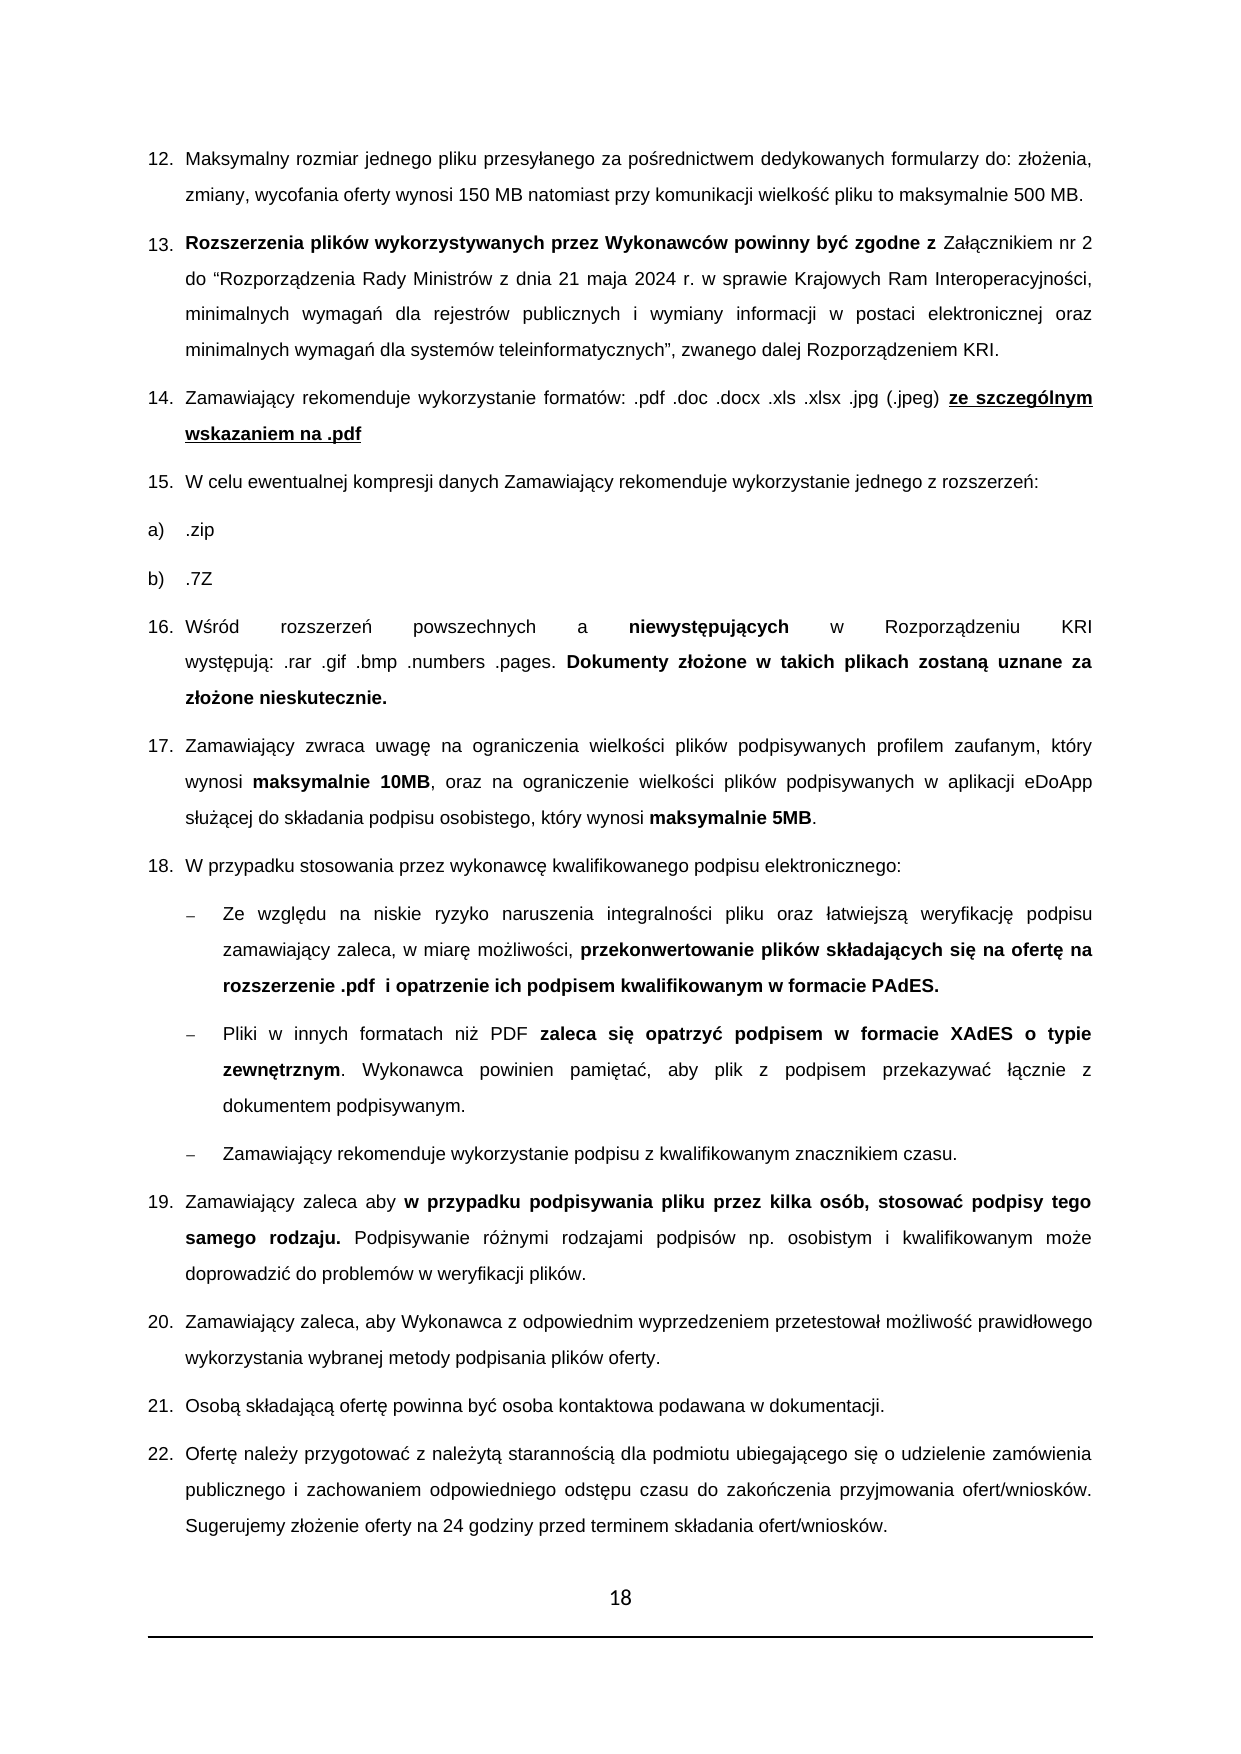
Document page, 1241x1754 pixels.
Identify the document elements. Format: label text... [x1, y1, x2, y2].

list Wśród rozszerzeń powszechnych a niewystępujących w Rozporządzeniu KRI występują: .rar .gif .bmp .numbers .pages. Dokumenty złożone w takich plikach zostaną uznane za złożone nieskutecznie. [148, 616, 1093, 711]
list .7Z [148, 567, 1093, 591]
list W przypadku stosowania przez wykonawcę kwalifikowanego podpisu elektronicznego: [148, 855, 1093, 879]
list Zamawiający zwraca uwagę na ograniczenia wielkości plików podpisywanych profilem zaufanym, który wynosi maksymalnie 10MB, oraz na ograniczenie wielkości plików podpisywanych w aplikacji eDoApp służącej do składania podpisu osobistego, który wynosi maksymalnie 5MB. [148, 735, 1093, 831]
list Pliki w innych formatach niż PDF zaleca się opatrzyć podpisem w formacie XAdES o typie zewnętrznym. Wykonawca powinien pamiętać, aby plik z podpisem przekazywać łącznie z dokumentem podpisywanym. [185, 1023, 1093, 1118]
list Rozszerzenia plików wykorzystywanych przez Wykonawców powinny być zgodne z Załącznikiem nr 2 do “Rozporządzenia Rady Ministrów z dnia 21 maja 2024 r. w sprawie Krajowych Ram Interoperacyjności, minimalnych wymagań dla rejestrów publicznych i wymiany informacji w postaci elektronicznej oraz minimalnych wymagań dla systemów teleinformatycznych”, zwanego dalej Rozporządzeniem KRI. [148, 232, 1093, 363]
list .zip [148, 519, 1093, 543]
list Osobą składającą ofertę powinna być osoba kontaktowa podawana w dokumentacji. [148, 1395, 1093, 1419]
list Maksymalny rozmiar jednego pliku przesyłanego za pośrednictwem dedykowanych formularzy do: złożenia, zmiany, wycofania oferty wynosi 150 MB natomiast przy komunikacji wielkość pliku to maksymalnie 500 MB. [148, 148, 1093, 207]
list Zamawiający zaleca aby w przypadku podpisywania pliku przez kilka osób, stosować podpisy tego samego rodzaju. Podpisywanie różnymi rodzajami podpisów np. osobistym i kwalifikowanym może doprowadzić do problemów w weryfikacji plików. [148, 1191, 1093, 1287]
list W celu ewentualnej kompresji danych Zamawiający rekomenduje wykorzystanie jednego z rozszerzeń: [148, 471, 1093, 495]
list Zamawiający rekomenduje wykorzystanie formatów: .pdf .doc .docx .xls .xlsx .jpg (.jpeg) ze szczególnym wskazaniem na .pdf [148, 387, 1093, 447]
list Zamawiający zaleca, aby Wykonawca z odpowiednim wyprzedzeniem przetestował możliwość prawidłowego wykorzystania wybranej metody podpisania plików oferty. [148, 1311, 1093, 1371]
list Zamawiający rekomenduje wykorzystanie podpisu z kwalifikowanym znacznikiem czasu. [185, 1143, 1093, 1167]
list Ofertę należy przygotować z należytą starannością dla podmiotu ubiegającego się o udzielenie zamówienia publicznego i zachowaniem odpowiedniego odstępu czasu do zakończenia przyjmowania ofert/wniosków. Sugerujemy złożenie oferty na 24 godziny przed terminem składania ofert/wniosków. [148, 1443, 1093, 1538]
list Ze względu na niskie ryzyko naruszenia integralności pliku oraz łatwiejszą weryfikację podpisu zamawiający zaleca, w miarę możliwości, przekonwertowanie plików składających się na ofertę na rozszerzenie .pdf i opatrzenie ich podpisem kwalifikowanym w formacie PAdES. [185, 903, 1093, 999]
